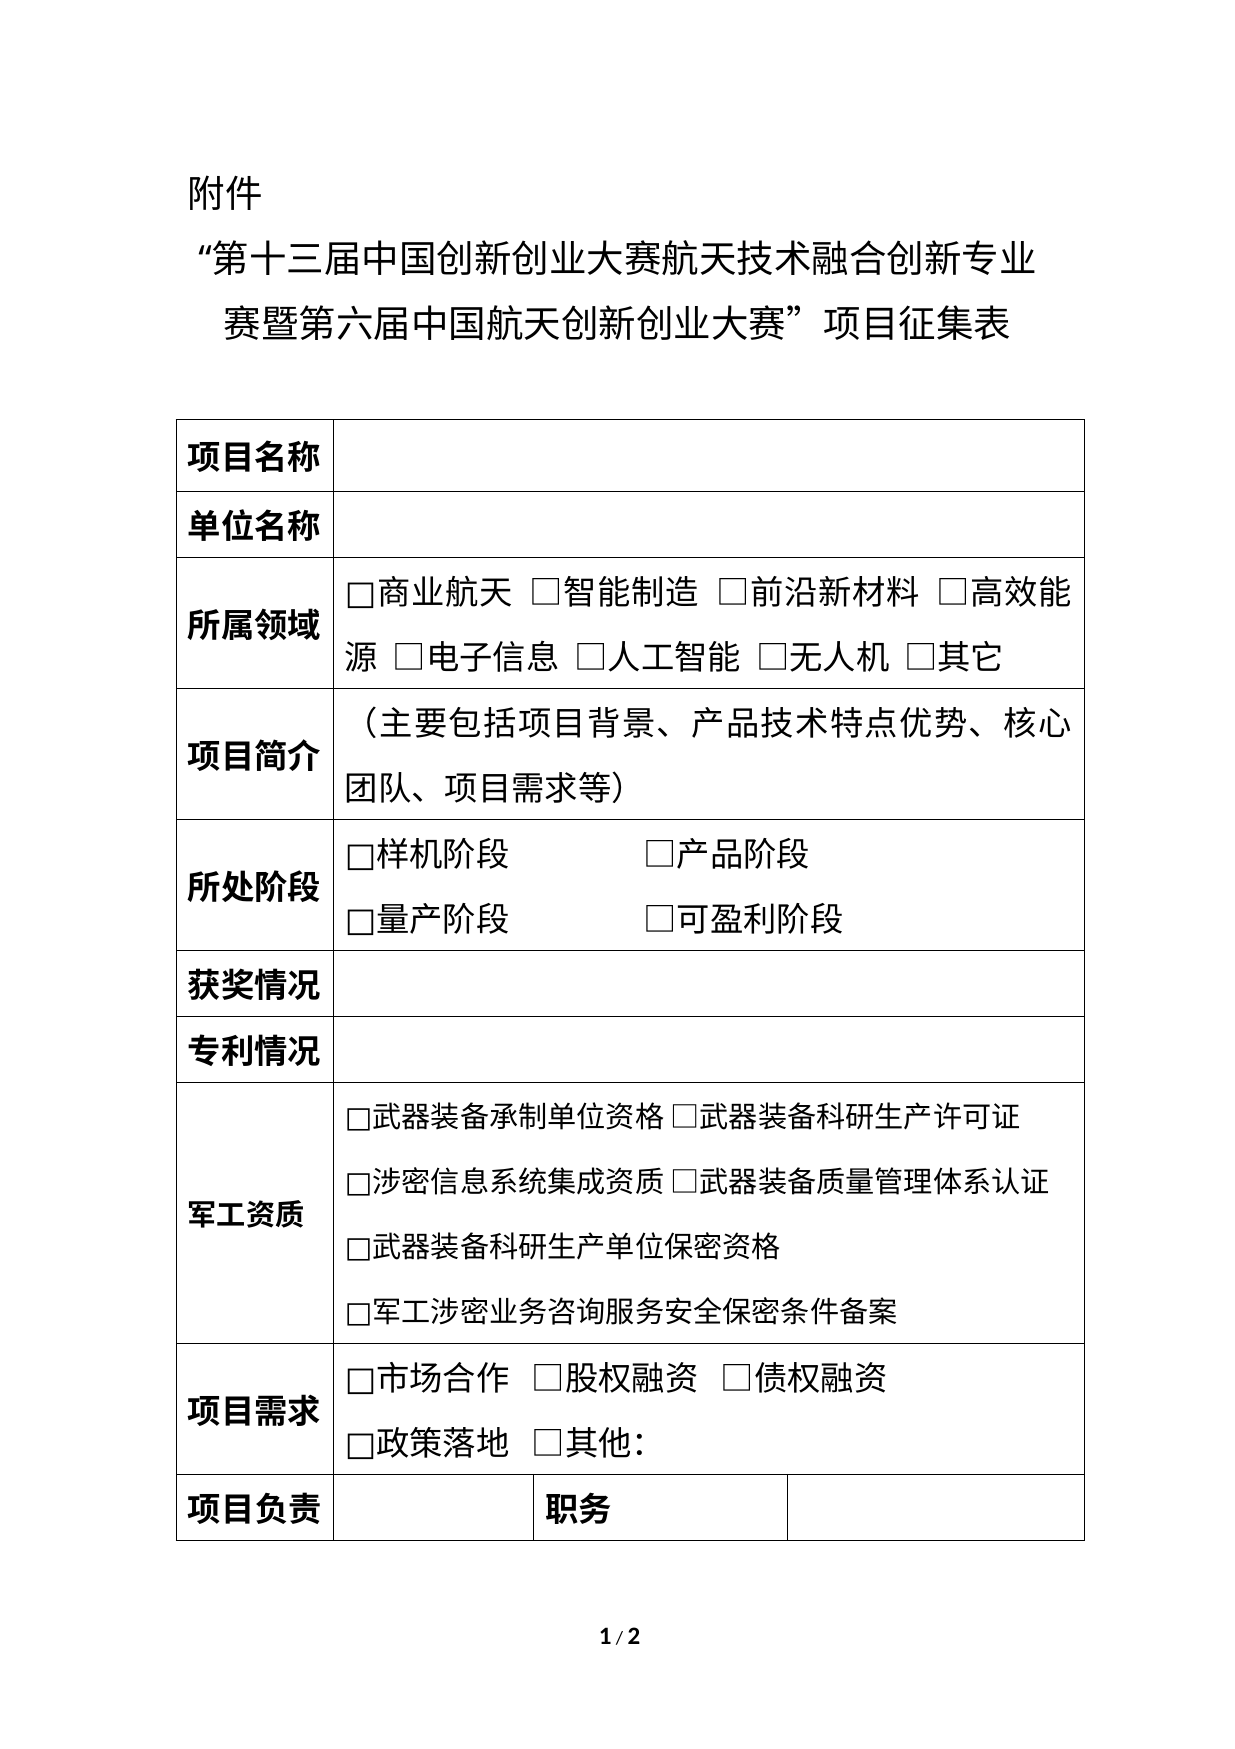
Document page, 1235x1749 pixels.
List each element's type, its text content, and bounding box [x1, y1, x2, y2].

table_cell 所属领域 [177, 558, 333, 688]
table_cell 军工资质 [177, 1083, 333, 1343]
table_cell [334, 1475, 533, 1540]
table_header [334, 420, 1084, 491]
text “第十三届中国创新创业大赛航天技术融合创新专业赛暨第六届中国航天创新创业大赛”项目征集表 [187, 224, 1047, 354]
table_cell [334, 1017, 1084, 1082]
table_cell [334, 492, 1084, 557]
table_cell 单位名称 [177, 492, 333, 557]
table_cell （主要包括项目背景、产品技术特点优势、核心团队、项目需求等） [334, 689, 1084, 819]
table_cell 项目简介 [177, 689, 333, 819]
table_cell 项目负责人 [177, 1475, 333, 1540]
table_header 项目名称 [177, 420, 333, 491]
table_cell □武器装备承制单位资格 □武器装备科研生产许可证 □涉密信息系统集成资质 □武器装备质量管理体系认证 □武器装备科研生产单位保密资格 □军工涉密业务咨询服务安全保密条件备案 [334, 1083, 1084, 1343]
table_cell 项目需求 [177, 1344, 333, 1474]
table_cell □市场合作 □股权融资 □债权融资 □政策落地 □其他： [334, 1344, 1084, 1474]
table_cell □商业航天 □智能制造 □前沿新材料 □高效能源 □电子信息 □人工智能 □无人机 □其它 [334, 558, 1084, 688]
table_cell 职务 [534, 1475, 787, 1540]
table_cell 所处阶段 [177, 820, 333, 950]
table_cell [788, 1475, 1084, 1540]
table_cell □样机阶段 □产品阶段 □量产阶段 □可盈利阶段 [334, 820, 1084, 950]
table_cell 专利情况 [177, 1017, 333, 1082]
table_cell [334, 951, 1084, 1016]
text 附件 [187, 159, 1047, 224]
table_cell 获奖情况 [177, 951, 333, 1016]
